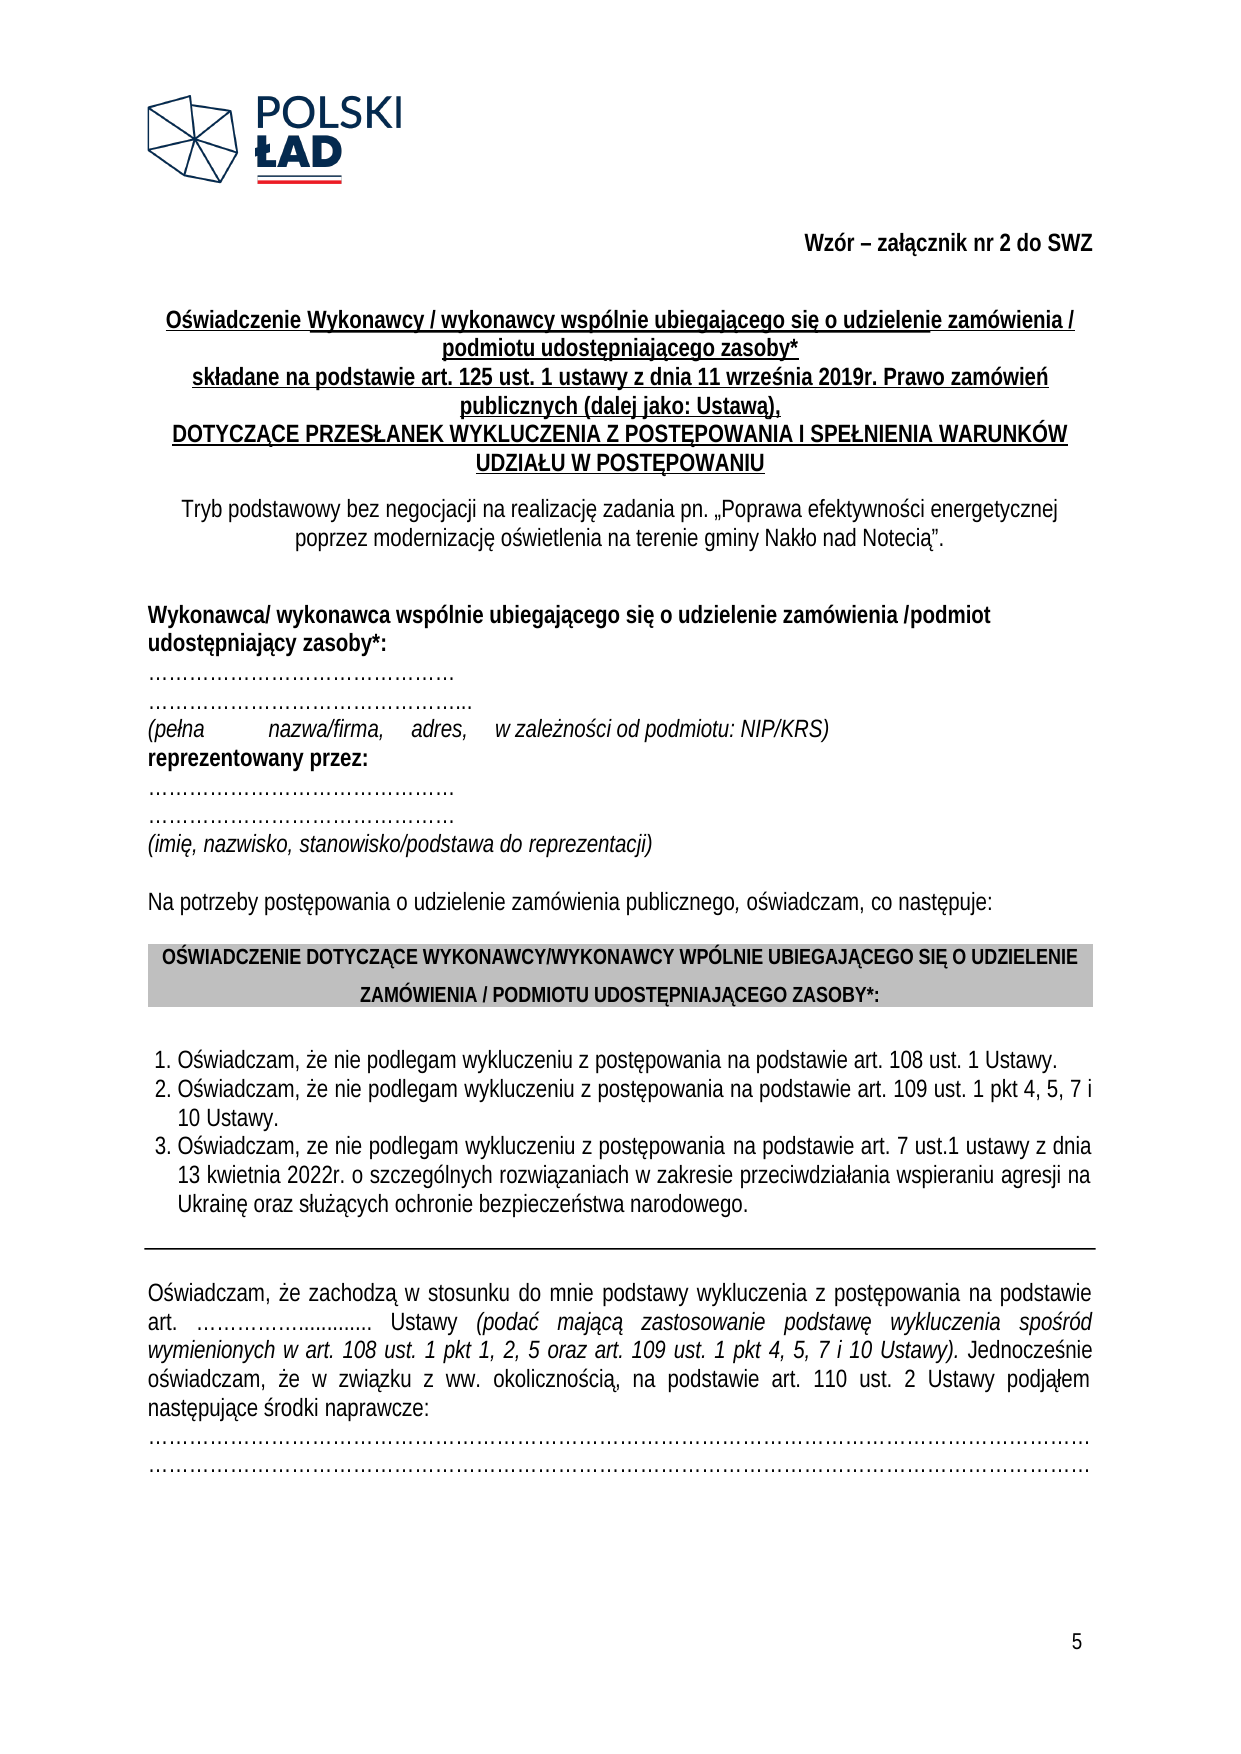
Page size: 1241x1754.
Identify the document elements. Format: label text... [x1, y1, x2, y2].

text Wykonawca/ wykonawca wspólnie ubiegającego się o udzielenie zamówienia /podmiot udostępniający zasoby*: [148, 600, 1093, 657]
text ……………………………………… [148, 657, 1093, 686]
text Wzór – załącznik nr 2 do SWZ [148, 228, 1093, 257]
picture [147, 95, 401, 184]
text ……………………………………… [148, 772, 1093, 800]
text (imię, nazwisko, stanowisko/podstawa do reprezentacji) [148, 829, 1093, 858]
text Na potrzeby postępowania o udzielenie zamówienia publicznego, oświadczam, co następuje: [148, 887, 1093, 915]
text (pełna nazwa/firma, adres, w zależności od podmiotu: NIP/KRS) [148, 714, 1093, 743]
text Oświadczam, że zachodzą w stosunku do mnie podstawy wykluczenia z postępowania na podstawie art. ……………............. Ustawy (podać mającą zastosowanie podstawę wykluczenia spośród wymienionych w art. 108 ust. 1 pkt 1, 2, 5 oraz art. 109 ust. 1 pkt 4, 5, 7 i 10 Ustawy). Jednocześnie oświadczam, że w związku z ww. okolicznością, na podstawie art. 110 ust. 2 Ustawy podjąłem następujące środki naprawcze: [148, 1278, 1093, 1421]
list Oświadczam, że nie podlegam wykluczeniu z postępowania na podstawie art. 108 ust. 1 Ustawy. [154, 1045, 1093, 1074]
text reprezentowany przez: [148, 743, 1093, 772]
text składane na podstawie art. 125 ust. 1 ustawy z dnia 11 września 2019r. Prawo zamówień publicznych (dalej jako: Ustawą), [148, 362, 1093, 419]
text OŚWIADCZENIE DOTYCZĄCE WYKONAWCY/WYKONAWCY WPÓLNIE UBIEGAJĄCEGO SIĘ O UDZIELENIE ZAMÓWIENIA / PODMIOTU UDOSTĘPNIAJĄCEGO ZASOBY*: [148, 944, 1093, 1007]
list Oświadczam, ze nie podlegam wykluczeniu z postępowania na podstawie art. 7 ust.1 ustawy z dnia 13 kwietnia 2022r. o szczególnych rozwiązaniach w zakresie przeciwdziałania wspieraniu agresji na Ukrainę oraz służących ochronie bezpieczeństwa narodowego. [154, 1131, 1093, 1217]
text DOTYCZĄCE PRZESŁANEK WYKLUCZENIA Z POSTĘPOWANIA I SPEŁNIENIA WARUNKÓW UDZIAŁU W POSTĘPOWANIU [148, 419, 1093, 477]
text ………………………………………... [148, 686, 1093, 714]
list Oświadczam, że nie podlegam wykluczeniu z postępowania na podstawie art. 109 ust. 1 pkt 4, 5, 7 i 10 Ustawy. [154, 1074, 1093, 1131]
text ……………………………………… [148, 800, 1093, 829]
text ………………………………………………………………………………………………………………………… [148, 1422, 1093, 1450]
text ………………………………………………………………………………………………………………………… [148, 1450, 1093, 1479]
text Tryb podstawowy bez negocjacji na realizację zadania pn. „Poprawa efektywności energetycznej poprzez modernizację oświetlenia na terenie gminy Nakło nad Notecią”. [148, 495, 1093, 552]
text Oświadczenie Wykonawcy / wykonawcy wspólnie ubiegającego się o udzielenie zamówienia / podmiotu udostępniającego zasoby* [148, 305, 1093, 362]
